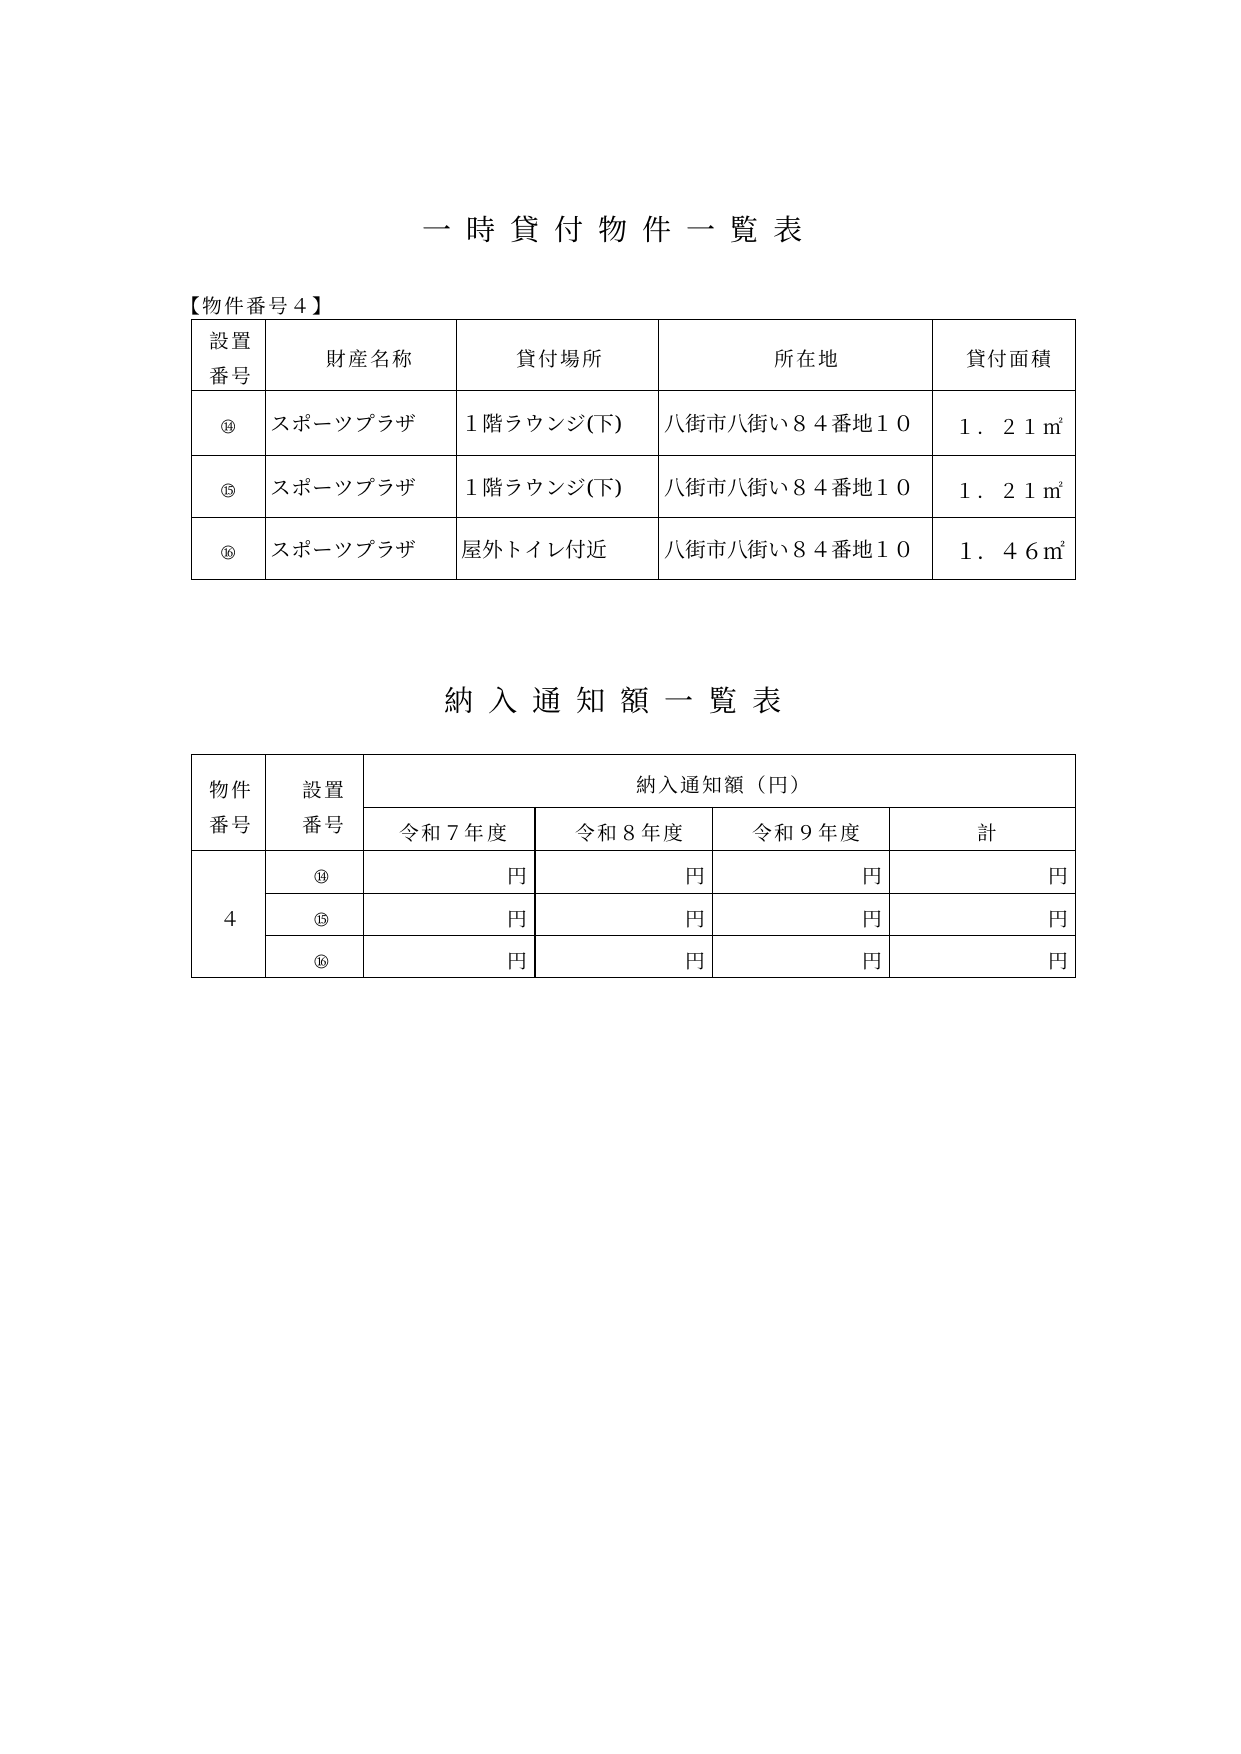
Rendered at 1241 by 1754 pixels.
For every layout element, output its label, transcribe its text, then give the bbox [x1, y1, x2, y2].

table_cell 円 [364, 851, 534, 893]
table_header 貸付場所 [457, 320, 658, 389]
table_header 財産名称 [266, 320, 456, 389]
table_cell 円 [713, 894, 889, 935]
table_cell 令和８年度 [536, 808, 712, 850]
table_cell 円 [364, 936, 534, 977]
table_cell 円 [536, 894, 712, 935]
table_cell 八街市八街い８４番地１０ [659, 518, 932, 579]
table_cell １階ラウンジ(下) [457, 456, 658, 517]
table_cell ⑭ [266, 851, 363, 893]
table_cell １階ラウンジ(下) [457, 391, 658, 455]
table_cell 円 [713, 851, 889, 893]
table_cell １．２１㎡ [933, 456, 1075, 517]
text 【物件番号４】 [181, 284, 1060, 319]
table_cell 円 [536, 851, 712, 893]
table_header 物件 番号 [192, 755, 265, 850]
table_cell 令和９年度 [713, 808, 889, 850]
table_header 貸付面積 [933, 320, 1075, 389]
table_cell ⑭ [192, 391, 265, 455]
table_cell ⑯ [192, 518, 265, 579]
text 納入通知額一覧表 [181, 650, 1060, 719]
table_header 所在地 [659, 320, 932, 389]
table_cell １．２１㎡ [933, 391, 1075, 455]
table_cell ４ [192, 851, 265, 977]
table_cell スポーツプラザ [266, 518, 456, 579]
table_cell ⑯ [266, 936, 363, 977]
table_cell 八街市八街い８４番地１０ [659, 456, 932, 517]
table_cell 円 [536, 936, 712, 977]
table_header 設置 番号 [192, 320, 265, 389]
table_cell 八街市八街い８４番地１０ [659, 391, 932, 455]
table_header 納入通知額（円） [364, 755, 1075, 807]
table_cell 円 [890, 851, 1075, 893]
table_cell スポーツプラザ [266, 391, 456, 455]
table_cell 令和７年度 [364, 808, 534, 850]
table_cell 屋外トイレ付近 [457, 518, 658, 579]
table_header 設置 番号 [266, 755, 363, 850]
text 一時貸付物件一覧表 [181, 179, 1060, 249]
table_cell 円 [890, 936, 1075, 977]
table_cell 円 [364, 894, 534, 935]
table_cell ⑮ [192, 456, 265, 517]
table_cell 計 [890, 808, 1075, 850]
table_cell ⑮ [266, 894, 363, 935]
table_cell スポーツプラザ [266, 456, 456, 517]
table_cell １．４６㎡ [933, 518, 1075, 579]
table_cell 円 [713, 936, 889, 977]
table_cell 円 [890, 894, 1075, 935]
